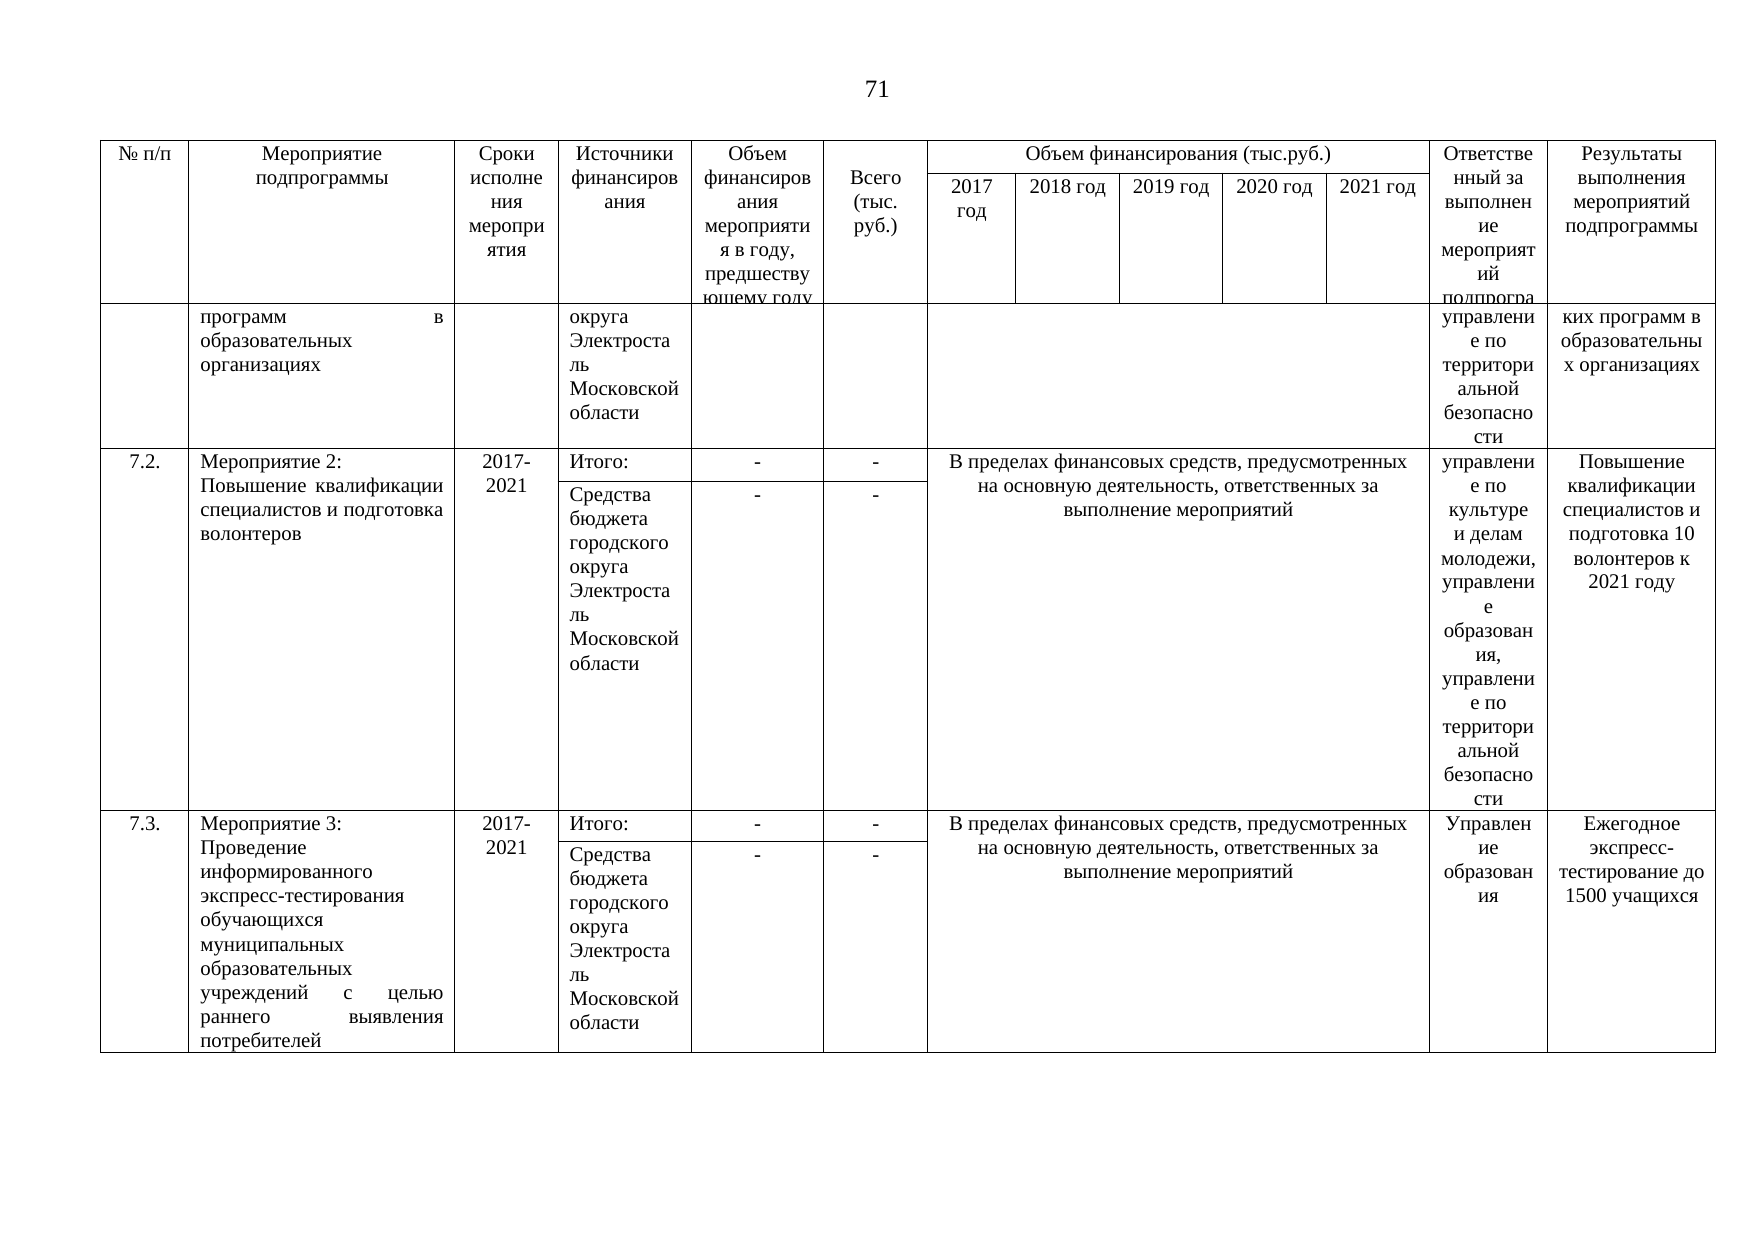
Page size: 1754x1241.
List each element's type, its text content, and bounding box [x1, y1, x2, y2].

table_cell - [824, 304, 927, 448]
table_cell Средства бюджета городского округа Электросталь Московской области [559, 842, 691, 1052]
table_header Мероприятие подпрограммы [189, 141, 454, 303]
table_header Результаты выполнения мероприятий подпрограммы [1548, 141, 1715, 303]
table_cell - [824, 449, 927, 481]
table_cell 2018 год [1016, 174, 1119, 303]
table_cell - [692, 842, 823, 1052]
table_cell Средства бюджета городского округа Электросталь Московской области [559, 304, 691, 448]
table_cell 2017-2021 [455, 811, 558, 1052]
table_cell 2017-2021 [455, 449, 558, 810]
table_header Всего (тыс. руб.) [824, 141, 927, 303]
table_cell Итого: [559, 811, 691, 841]
table_header Источники финансирования [559, 141, 691, 303]
table_cell - [824, 482, 927, 810]
table_cell Управление образования [1430, 811, 1547, 1052]
table_cell 7.2. [101, 449, 188, 810]
table_cell 2017 год [928, 174, 1015, 303]
table_cell управление по культуре и делам молодежи, управление образования, управление по территориальной безопасности [1430, 449, 1547, 810]
table_cell В пределах финансовых средств, предусмотренных на основную деятельность, ответственных за выполнение мероприятий [928, 811, 1429, 1052]
table_header № п/п [101, 141, 188, 303]
table_cell 2019 год [1120, 174, 1222, 303]
table_cell - [824, 811, 927, 841]
table_cell - [692, 304, 823, 448]
table_cell Ежегодное экспресс-тестирование до 1500 учащихся [1548, 811, 1715, 1052]
table_cell Средства бюджета городского округа Электросталь Московской области [559, 482, 691, 810]
table_cell - [824, 842, 927, 1052]
table_header Объем финансирования (тыс.руб.) [928, 141, 1429, 173]
table_cell 2021 год [1327, 174, 1429, 303]
table_cell 7.3. [101, 811, 188, 1052]
table_header Ответственный за выполнение мероприятий подпрограммы [1430, 141, 1547, 303]
table_cell Итого: [559, 449, 691, 481]
table_header Сроки исполнения мероприятия [455, 141, 558, 303]
table_cell 2020 год [1223, 174, 1326, 303]
table_cell - [692, 811, 823, 841]
table_cell Мероприятие 3: Проведение информированного экспресс-тестирования обучающихся муниципальных образовательных учреждений с целью раннего выявления потребителей наркотических средств [189, 811, 454, 1052]
table_cell Мероприятие 2: Повышение квалификации специалистов и подготовка волонтеров [189, 449, 454, 810]
table_cell - [692, 482, 823, 810]
table_cell - [692, 449, 823, 481]
table_cell В пределах финансовых средств, предусмотренных на основную деятельность, ответственных за выполнение мероприятий [928, 449, 1429, 810]
table_header Объем финансирования мероприятия в году, предшествующему году реализации программы (тыс.руб.) [692, 141, 823, 303]
table_cell Повышение квалификации специалистов и подготовка 10 волонтеров к 2021 году [1548, 449, 1715, 810]
